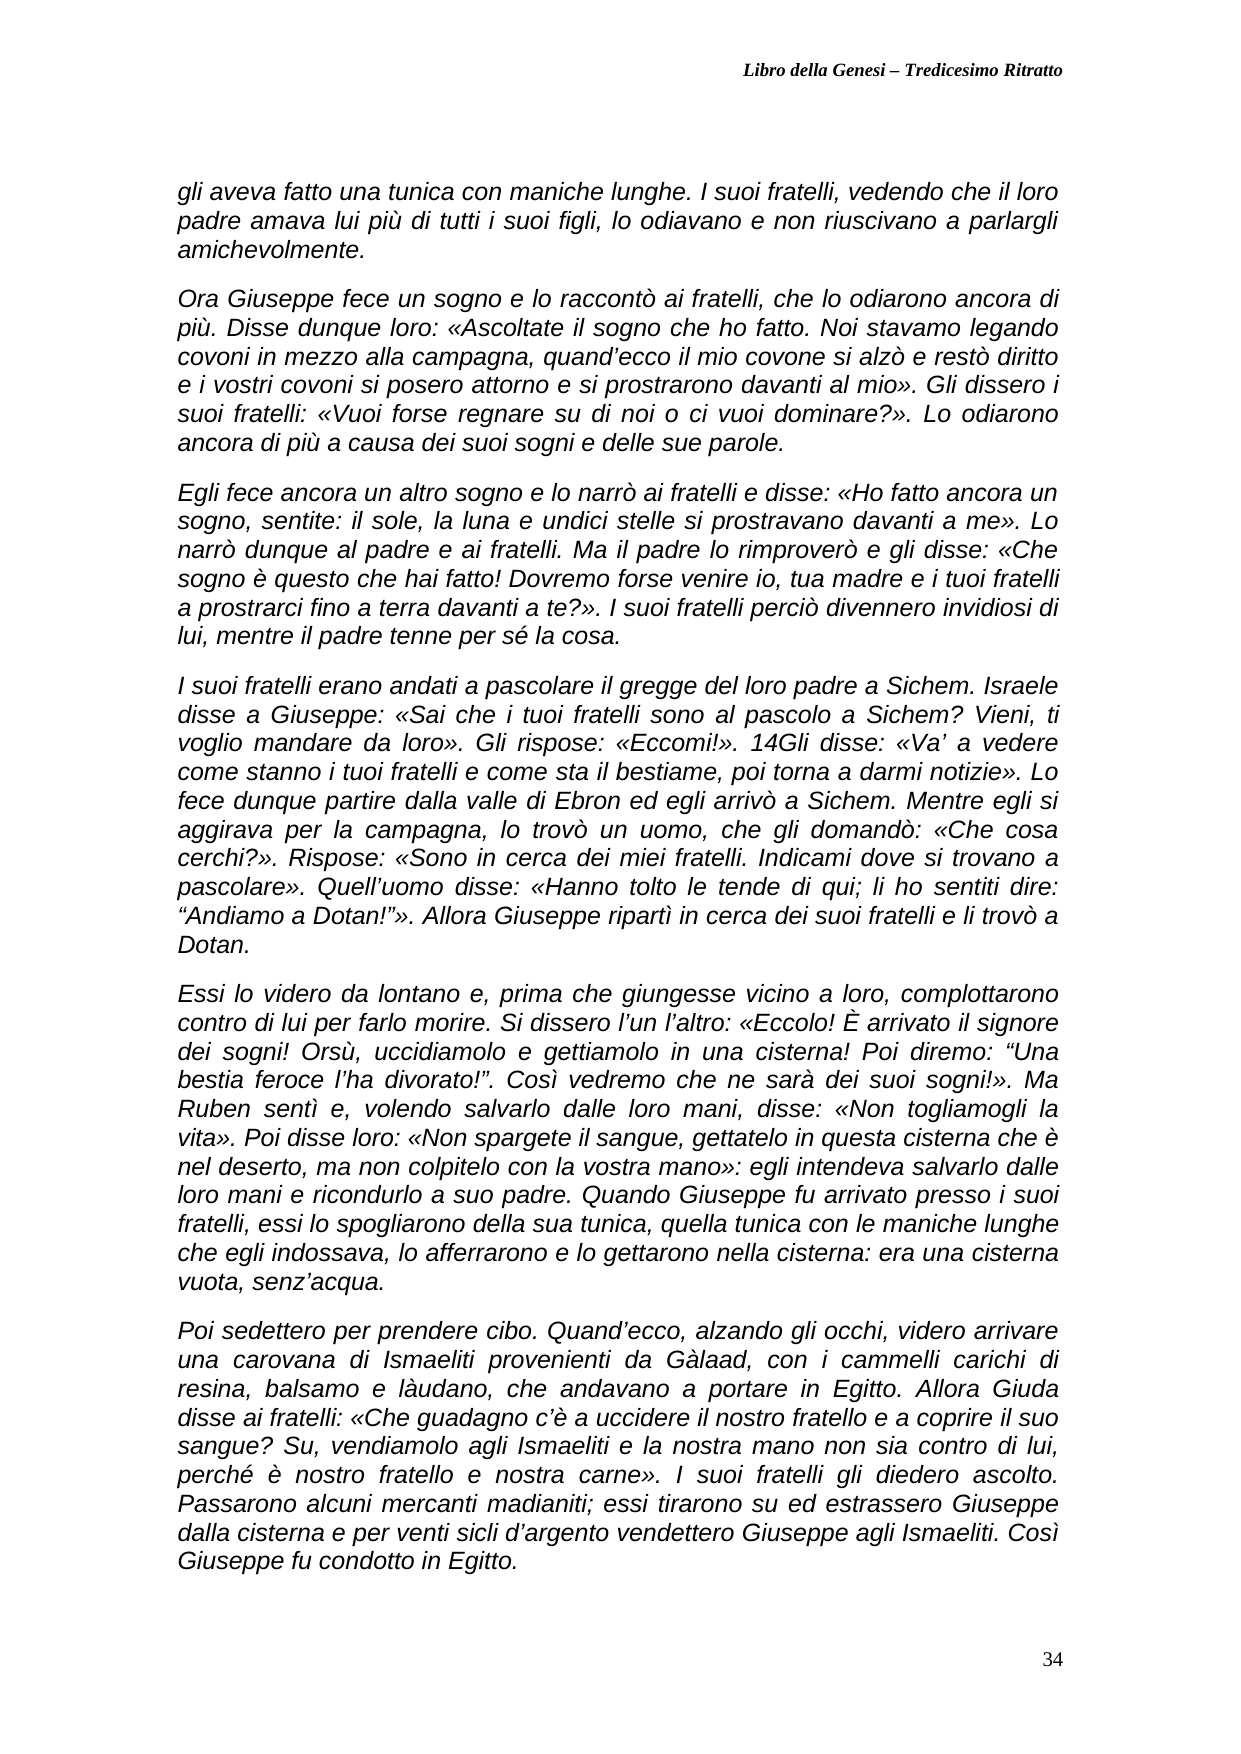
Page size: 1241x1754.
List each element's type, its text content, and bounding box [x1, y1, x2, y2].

text Poi sedettero per prendere cibo. Quand’ecco, alzando gli occhi, videro arrivare una carovana di Ismaeliti provenienti da Gàlaad, con i cammelli carichi di resina, balsamo e làudano, che andavano a portare in Egitto. Allora Giuda disse ai fratelli: «Che guadagno c’è a uccidere il nostro fratello e a coprire il suo sangue? Su, vendiamolo agli Ismaeliti e la nostra mano non sia contro di lui, perché è nostro fratello e nostra carne». I suoi fratelli gli diedero ascolto. Passarono alcuni mercanti madianiti; essi tirarono su ed estrassero Giuseppe dalla cisterna e per venti sicli d’argento vendettero Giuseppe agli Ismaeliti. Così Giuseppe fu condotto in Egitto. [177, 1316, 1063, 1575]
text I suoi fratelli erano andati a pascolare il gregge del loro padre a Sichem. Israele disse a Giuseppe: «Sai che i tuoi fratelli sono al pascolo a Sichem? Vieni, ti voglio mandare da loro». Gli rispose: «Eccomi!». 14Gli disse: «Va’ a vedere come stanno i tuoi fratelli e come sta il bestiame, poi torna a darmi notizie». Lo fece dunque partire dalla valle di Ebron ed egli arrivò a Sichem. Mentre egli si aggirava per la campagna, lo trovò un uomo, che gli domandò: «Che cosa cerchi?». Rispose: «Sono in cerca dei miei fratelli. Indicami dove si trovano a pascolare». Quell’uomo disse: «Hanno tolto le tende di qui; li ho sentiti dire: “Andiamo a Dotan!”». Allora Giuseppe ripartì in cerca dei suoi fratelli e li trovò a Dotan. [177, 671, 1063, 958]
text Ora Giuseppe fece un sogno e lo raccontò ai fratelli, che lo odiarono ancora di più. Disse dunque loro: «Ascoltate il sogno che ho fatto. Noi stavamo legando covoni in mezzo alla campagna, quand’ecco il mio covone si alzò e restò diritto e i vostri covoni si posero attorno e si prostrarono davanti al mio». Gli dissero i suoi fratelli: «Vuoi forse regnare su di noi o ci vuoi dominare?». Lo odiarono ancora di più a causa dei suoi sogni e delle sue parole. [177, 284, 1063, 457]
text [177, 177, 1063, 263]
text Egli fece ancora un altro sogno e lo narrò ai fratelli e disse: «Ho fatto ancora un sogno, sentite: il sole, la luna e undici stelle si prostravano davanti a me». Lo narrò dunque al padre e ai fratelli. Ma il padre lo rimproverò e gli disse: «Che sogno è questo che hai fatto! Dovremo forse venire io, tua madre e i tuoi fratelli a prostrarci fino a terra davanti a te?». I suoi fratelli perciò divennero invidiosi di lui, mentre il padre tenne per sé la cosa. [177, 478, 1063, 650]
text Essi lo videro da lontano e, prima che giungesse vicino a loro, complottarono contro di lui per farlo morire. Si dissero l’un l’altro: «Eccolo! È arrivato il signore dei sogni! Orsù, uccidiamolo e gettiamolo in una cisterna! Poi diremo: “Una bestia feroce l’ha divorato!”. Così vedremo che ne sarà dei suoi sogni!». Ma Ruben sentì e, volendo salvarlo dalle loro mani, disse: «Non togliamogli la vita». Poi disse loro: «Non spargete il sangue, gettatelo in questa cisterna che è nel deserto, ma non colpitelo con la vostra mano»: egli intendeva salvarlo dalle loro mani e ricondurlo a suo padre. Quando Giuseppe fu arrivato presso i suoi fratelli, essi lo spogliarono della sua tunica, quella tunica con le maniche lunghe che egli indossava, lo afferrarono e lo gettarono nella cisterna: era una cisterna vuota, senz’acqua. [177, 979, 1063, 1296]
